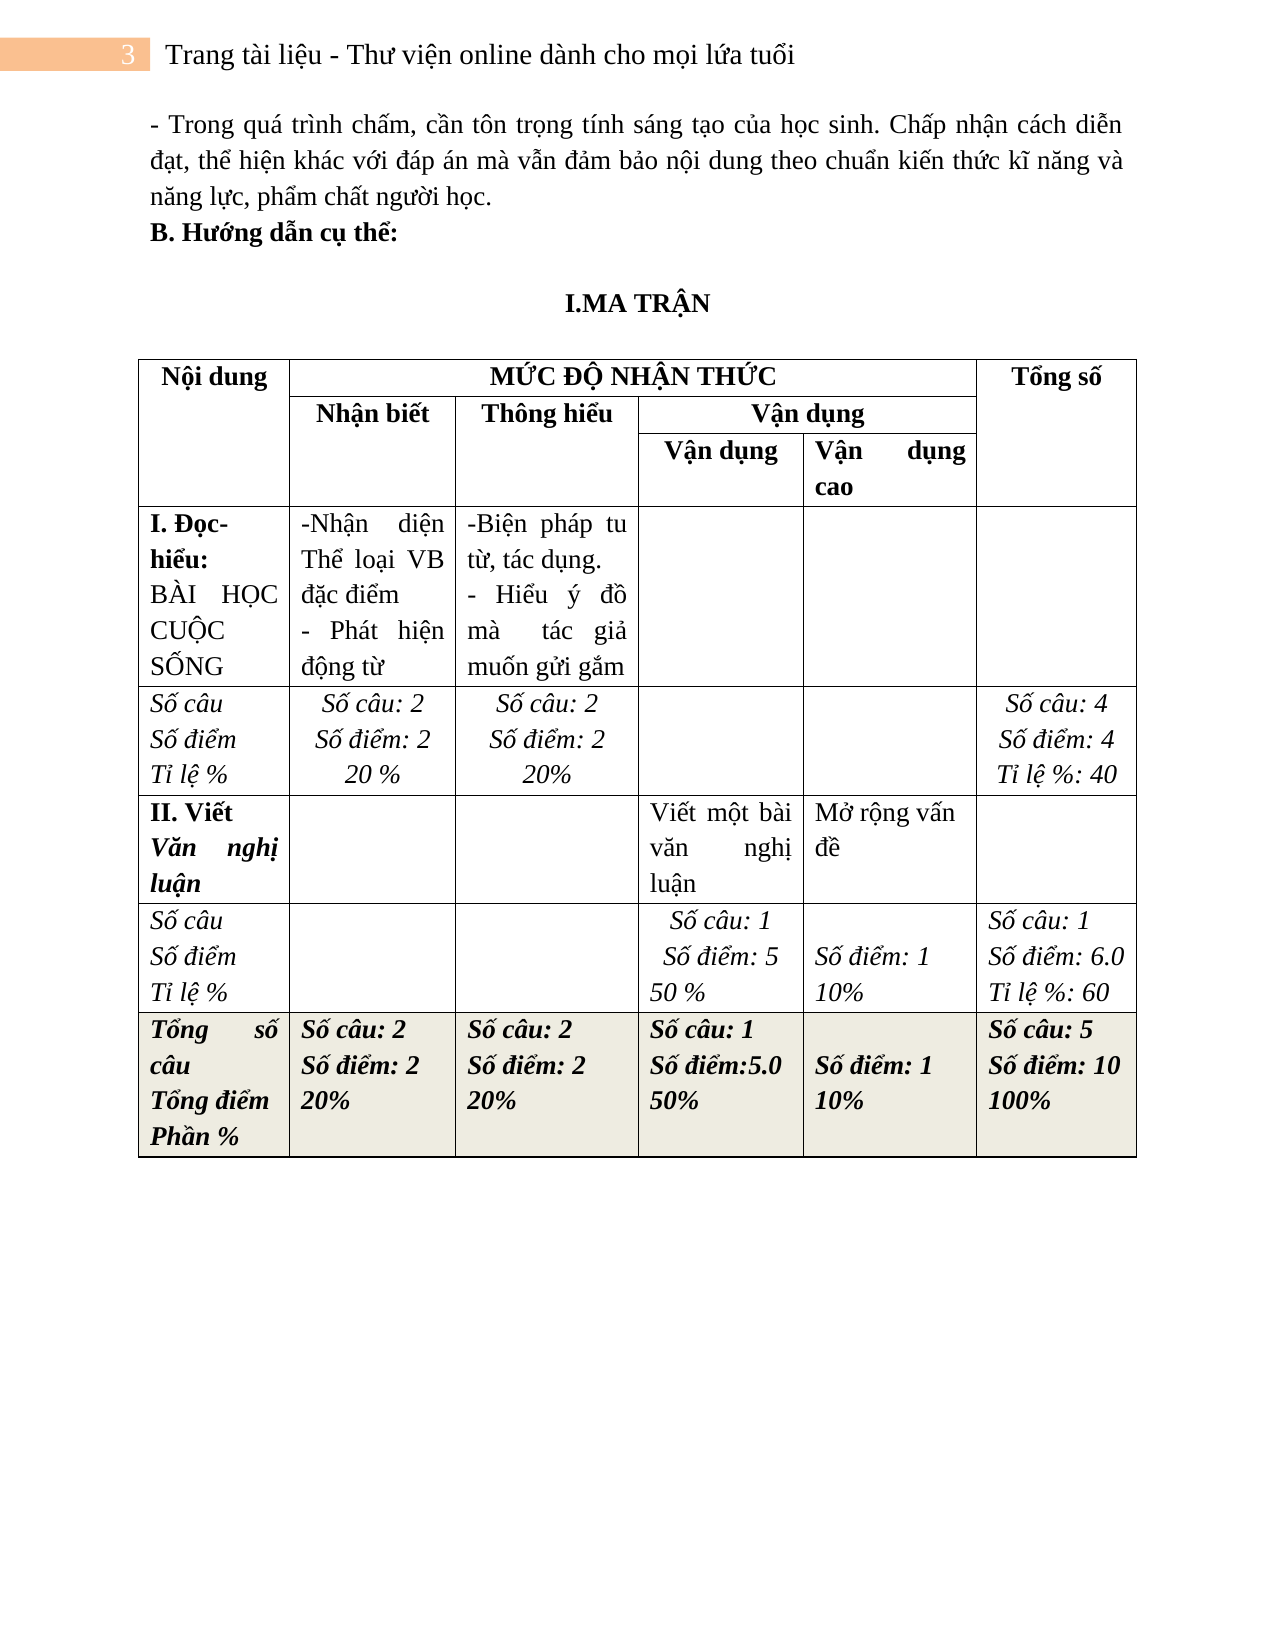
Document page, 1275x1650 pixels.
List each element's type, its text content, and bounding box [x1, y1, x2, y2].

table_cell [977, 507, 1136, 686]
table_cell [977, 796, 1136, 903]
table_cell Số câu: 4 Số điểm: 4 Tỉ lệ %: 40 [977, 687, 1136, 795]
table_cell [804, 687, 976, 795]
table_cell Mở rộng vấn đề [804, 796, 976, 903]
table_cell [804, 507, 976, 686]
table_cell Số câu: 2 Số điểm: 2 20 % [290, 687, 455, 795]
table_cell Số câu Số điểm Tỉ lệ % [139, 904, 289, 1012]
table_cell [456, 796, 638, 903]
table_header Tổng số [977, 360, 1136, 506]
table_cell [639, 687, 803, 795]
table_cell Viết một bài văn nghị luận [639, 796, 803, 903]
table_cell Số câu: 5 Số điểm: 10 100% [977, 1013, 1136, 1156]
table_cell Số điểm: 1 10% [804, 1013, 976, 1156]
table_header MỨC ĐỘ NHẬN THỨC [290, 360, 976, 396]
table_header Nội dung [139, 360, 289, 506]
table_cell Số câu: 2 Số điểm: 2 20% [456, 687, 638, 795]
table_cell -Biện pháp tu từ, tác dụng. - Hiểu ý đồ mà tác giả muốn gửi gắm [456, 507, 638, 686]
table_cell Vận dụng [639, 434, 803, 506]
table_cell [456, 904, 638, 1012]
table_cell Thông hiểu [456, 397, 638, 506]
table_cell Số câu: 2 Số điểm: 2 20% [290, 1013, 455, 1156]
text B. Hướng dẫn cụ thể: [150, 216, 1125, 247]
table_cell Vận dụng cao [804, 434, 976, 506]
table_cell -Nhận diện Thể loại VB đặc điểm - Phát hiện động từ [290, 507, 455, 686]
table_cell Vận dụng [639, 397, 976, 433]
table_cell Số câu: 1 Số điểm: 6.0 Tỉ lệ %: 60 [977, 904, 1136, 1012]
table_cell [290, 796, 455, 903]
table_cell Số điểm: 1 10% [804, 904, 976, 1012]
table_cell [639, 507, 803, 686]
table_cell I. Đọc- hiểu: BÀI HỌC CUỘC SỐNG [139, 507, 289, 686]
table_cell Số câu: 2 Số điểm: 2 20% [456, 1013, 638, 1156]
table_cell Nhận biết [290, 397, 455, 506]
text - Trong quá trình chấm, cần tôn trọng tính sáng tạo của học sinh. Chấp nhận cách diễn đạt, thể hiện khác với đáp án mà vẫn đảm bảo nội dung theo chuẩn kiến thức kĩ năng và năng lực, phẩm chất người học. [150, 108, 1125, 211]
table_cell Số câu: 1 Số điểm:5.0 50% [639, 1013, 803, 1156]
table_cell II. Viết Văn nghị luận [139, 796, 289, 903]
text I.MA TRẬN [150, 287, 1125, 318]
table_cell [290, 904, 455, 1012]
table_cell Số câu Số điểm Tỉ lệ % [139, 687, 289, 795]
table_cell Tổng số câu Tổng điểm Phần % [139, 1013, 289, 1156]
table_cell Số câu: 1 Số điểm: 5 50 % [639, 904, 803, 1012]
